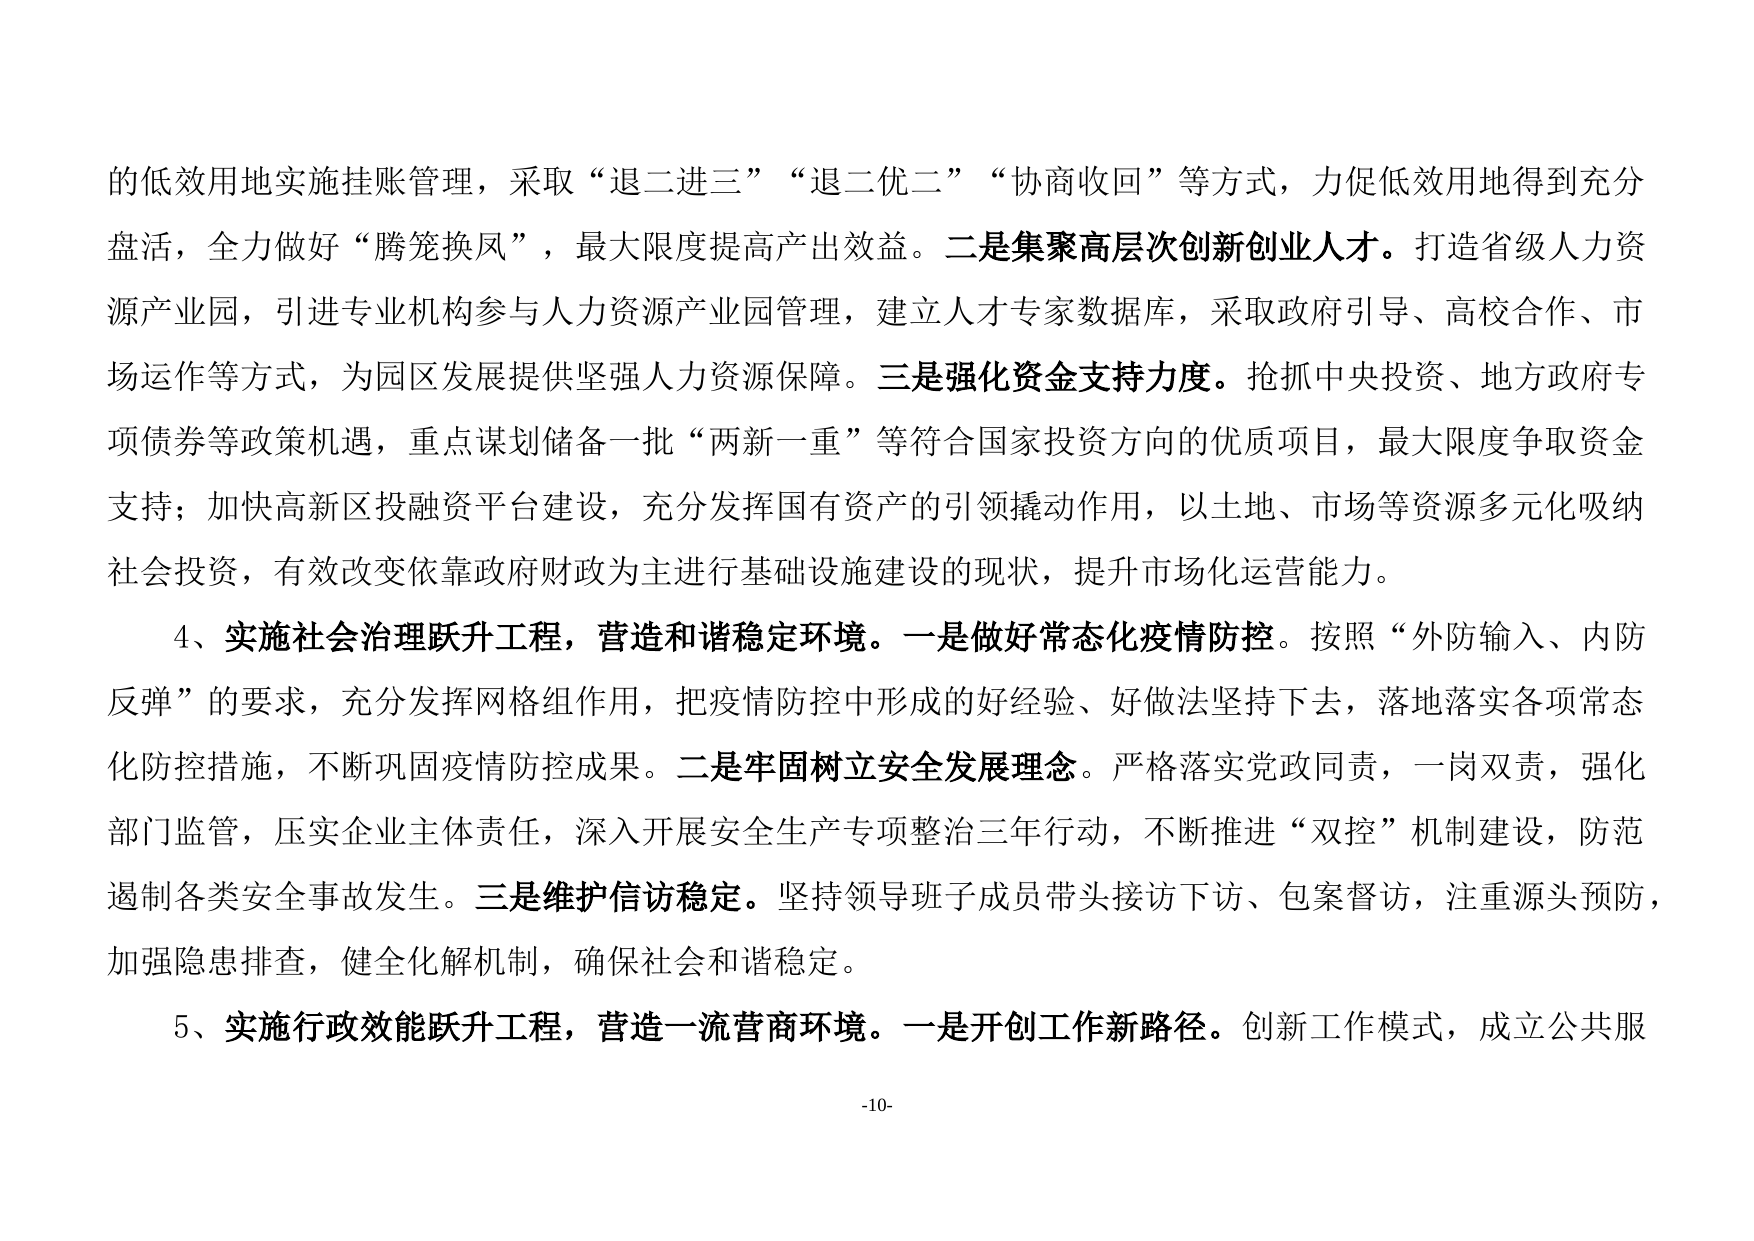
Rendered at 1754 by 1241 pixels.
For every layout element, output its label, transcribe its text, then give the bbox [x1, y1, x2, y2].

text 4、实施社会治理跃升工程，营造和谐稳定环境。一是做好常态化疫情防控。按照“外防输入、内防反弹”的要求，充分发挥网格组作用，把疫情防控中形成的好经验、好做法坚持下去，落地落实各项常态化防控措施，不断巩固疫情防控成果。二是牢固树立安全发展理念。严格落实党政同责，一岗双责，强化部门监管，压实企业主体责任，深入开展安全生产专项整治三年行动，不断推进“双控”机制建设，防范遏制各类安全事故发生。三是维护信访稳定。坚持领导班子成员带头接访下访、包案督访，注重源头预防，加强隐患排查，健全化解机制，确保社会和谐稳定。 [106, 601, 1648, 991]
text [106, 146, 1648, 601]
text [106, 991, 1648, 1056]
